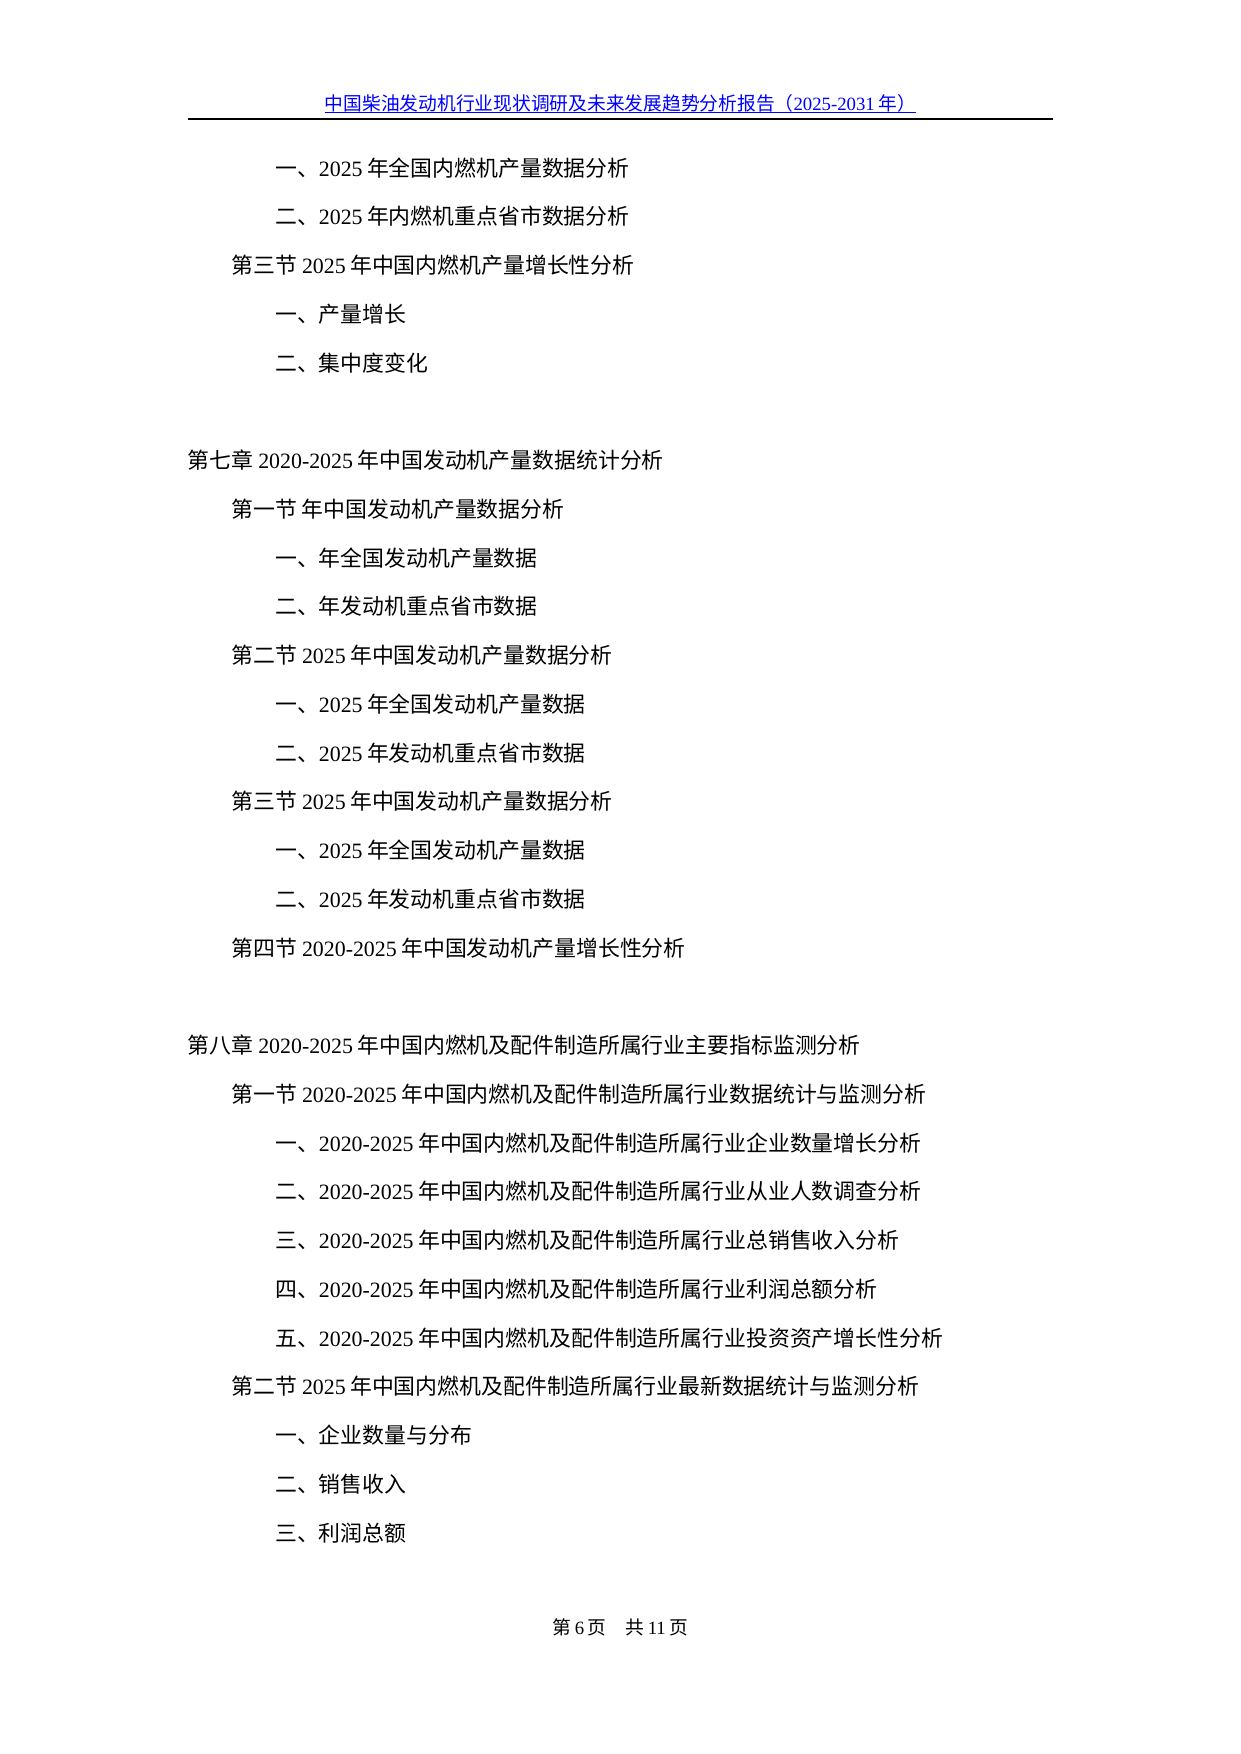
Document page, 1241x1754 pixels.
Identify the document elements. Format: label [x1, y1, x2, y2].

text [187, 150, 1053, 1548]
